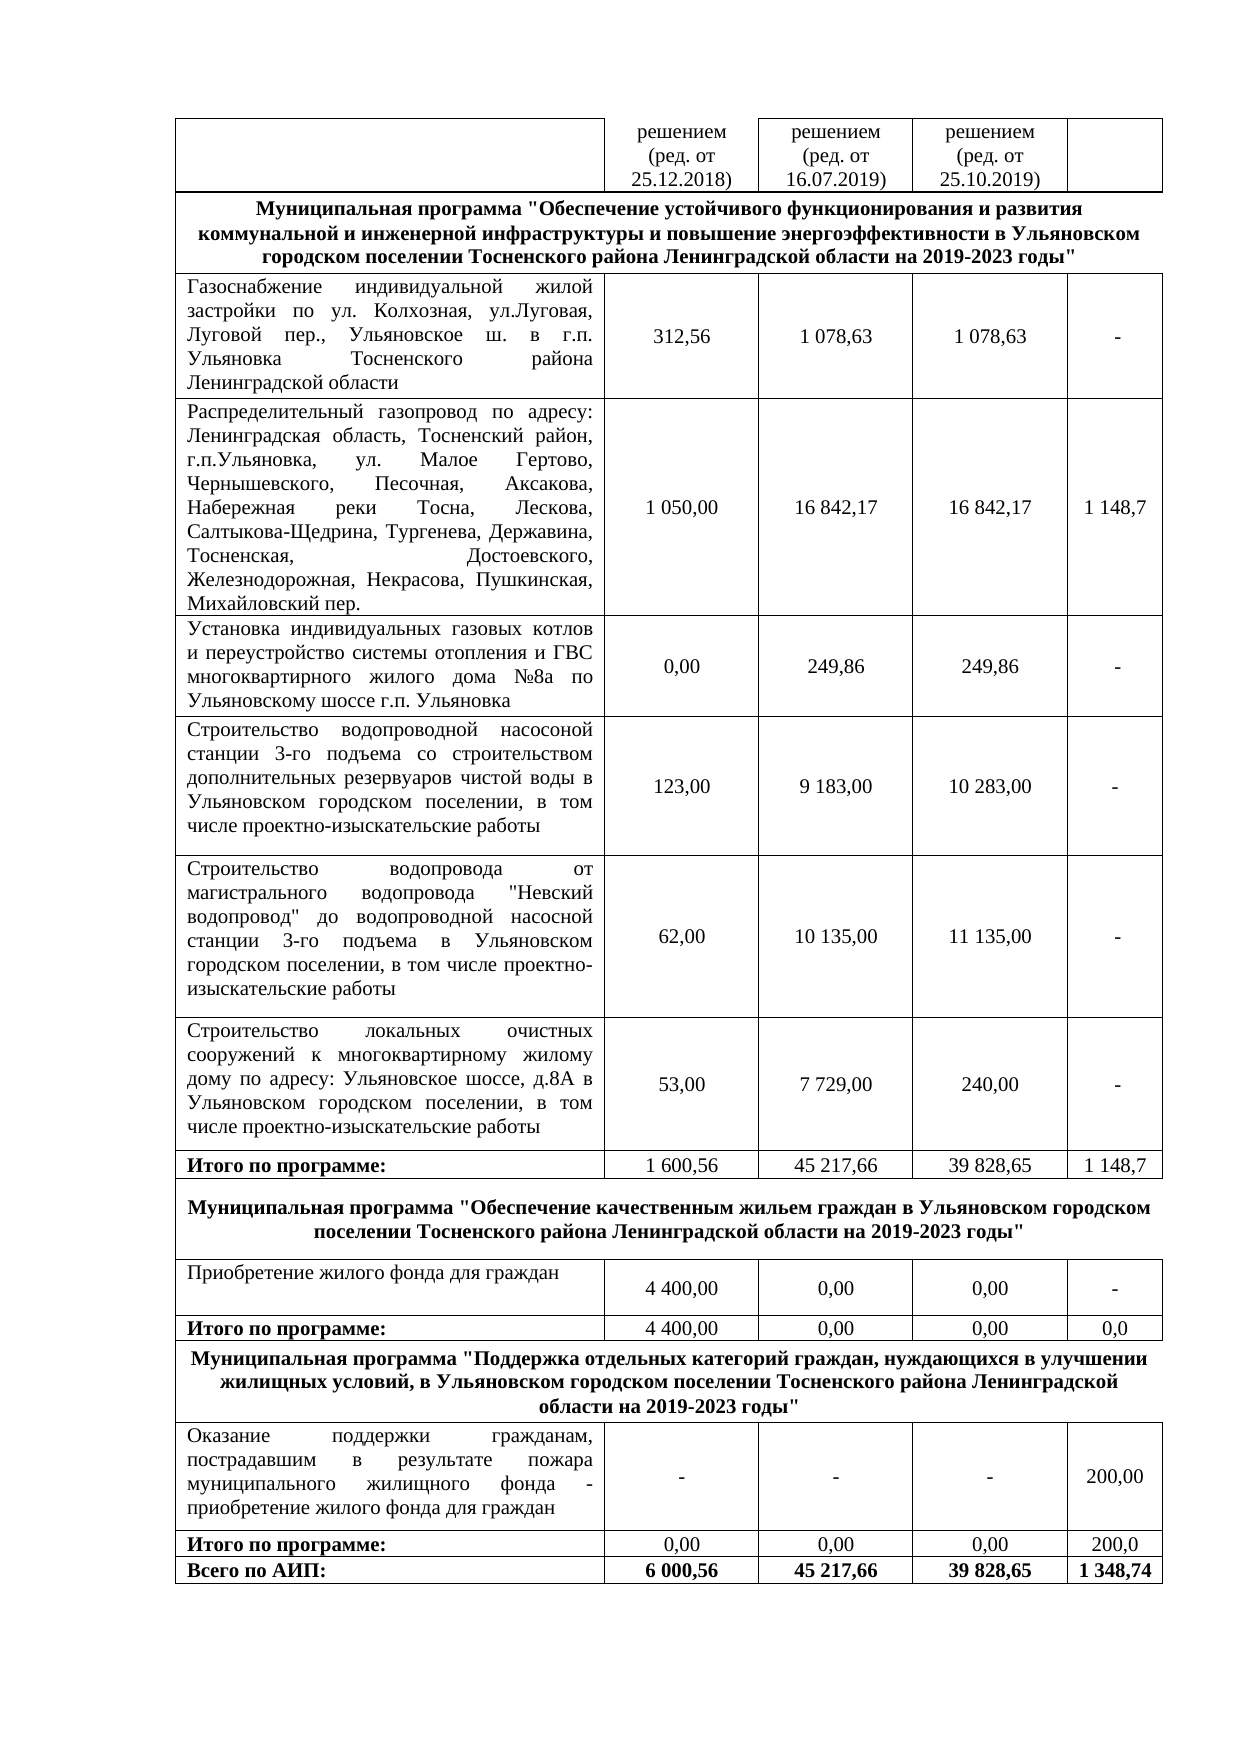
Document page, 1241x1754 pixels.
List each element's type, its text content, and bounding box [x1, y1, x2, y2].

table_cell 1 148,7 [1068, 1151, 1162, 1178]
table_cell Итого по программе: [176, 1531, 604, 1556]
table_cell 39 828,65 [913, 1557, 1067, 1583]
table_cell Строительство водопроводной насосоной станции 3-го подъема со строительством дополнительных резервуаров чистой воды в Ульяновском городском поселении, в том числе проектно-изыскательские работы [176, 717, 604, 855]
table_cell Всего по АИП: [176, 1557, 604, 1583]
table_cell 1 078,63 [759, 274, 912, 398]
table_cell Итого по программе: [176, 1316, 604, 1340]
table_cell 0,00 [913, 1316, 1067, 1340]
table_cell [605, 118, 758, 191]
table_cell - [1068, 274, 1162, 398]
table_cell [913, 119, 1067, 191]
table_cell 0,00 [759, 1316, 912, 1340]
table_cell 0,00 [605, 616, 758, 716]
table_cell 10 135,00 [759, 856, 912, 1017]
table_cell 62,00 [605, 856, 758, 1017]
table_cell 45 217,66 [759, 1151, 912, 1178]
table_cell Оказание поддержки гражданам, пострадавшим в результате пожара муниципального жилищного фонда - приобретение жилого фонда для граждан [176, 1423, 604, 1530]
table_cell 0,00 [759, 1531, 912, 1556]
table_cell 1 148,7 [1068, 399, 1162, 615]
table_cell 249,86 [913, 616, 1067, 716]
table_cell - [759, 1423, 912, 1530]
table_cell 11 135,00 [913, 856, 1067, 1017]
table_cell 200,0 [1068, 1531, 1162, 1556]
table_cell Итого по программе: [176, 1151, 604, 1178]
table_cell 0,00 [605, 1531, 758, 1556]
table_cell 16 842,17 [913, 399, 1067, 615]
table_cell 7 729,00 [759, 1018, 912, 1150]
table_cell - [913, 1423, 1067, 1530]
table_cell 240,00 [913, 1018, 1067, 1150]
table_cell 0,00 [913, 1531, 1067, 1556]
table_cell Газоснабжение индивидуальной жилой застройки по ул. Колхозная, ул.Луговая, Луговой пер., Ульяновское ш. в г.п. Ульяновка Тосненского района Ленинградской области [176, 274, 604, 398]
table_cell 123,00 [605, 717, 758, 855]
table_cell Муниципальная программа "Обеспечение качественным жильем граждан в Ульяновском городском поселении Тосненского района Ленинградской области на 2019-2023 годы" [176, 1179, 1163, 1259]
table_cell - [1068, 856, 1162, 1017]
table_cell 0,00 [759, 1260, 912, 1315]
table_cell 4 400,00 [605, 1316, 758, 1340]
table_cell 0,00 [913, 1260, 1067, 1315]
table_cell 10 283,00 [913, 717, 1067, 855]
table_cell 6 000,56 [605, 1557, 758, 1583]
table_cell - [1068, 1018, 1162, 1150]
table_cell 39 828,65 [913, 1151, 1067, 1178]
table_cell 1 348,74 [1068, 1557, 1162, 1583]
table_cell 0,0 [1068, 1316, 1162, 1340]
table_cell Муниципальная программа "Поддержка отдельных категорий граждан, нуждающихся в улучшении жилищных условий, в Ульяновском городском поселении Тосненского района Ленинградской области на 2019-2023 годы" [176, 1341, 1163, 1422]
table_cell Строительство локальных очистных сооружений к многоквартирному жилому дому по адресу: Ульяновское шоссе, д.8А в Ульяновском городском поселении, в том числе проектно-изыскательские работы [176, 1018, 604, 1150]
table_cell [759, 119, 912, 191]
table_cell 9 183,00 [759, 717, 912, 855]
table_cell 53,00 [605, 1018, 758, 1150]
table_cell 312,56 [605, 274, 758, 398]
table_cell 1 050,00 [605, 399, 758, 615]
table_cell 4 400,00 [605, 1260, 758, 1315]
table_cell 249,86 [759, 616, 912, 716]
table_cell 45 217,66 [759, 1557, 912, 1583]
table_cell - [1068, 616, 1162, 716]
table_cell - [1068, 1260, 1162, 1315]
table_cell Муниципальная программа "Обеспечение устойчивого функционирования и развития коммунальной и инженерной инфраструктуры и повышение энергоэффективности в Ульяновском городском поселении Тосненского района Ленинградской области на 2019-2023 годы" [176, 193, 1163, 273]
table_cell Распределительный газопровод по адресу: Ленинградская область, Тосненский район, г.п.Ульяновка, ул. Малое Гертово, Чернышевского, Песочная, Аксакова, Набережная реки Тосна, Лескова, Салтыкова-Щедрина, Тургенева, Державина, Тосненская, Достоевского, Железнодорожная, Некрасова, Пушкинская, Михайловский пер. [176, 399, 604, 615]
table_cell 200,00 [1068, 1423, 1162, 1530]
table_cell Приобретение жилого фонда для граждан [176, 1260, 604, 1315]
table_cell - [605, 1423, 758, 1530]
table_cell Установка индивидуальных газовых котлов и переустройство системы отопления и ГВС многоквартирного жилого дома №8а по Ульяновскому шоссе г.п. Ульяновка [176, 616, 604, 716]
table_cell - [1068, 717, 1162, 855]
table_cell 1 600,56 [605, 1151, 758, 1178]
table_cell 1 078,63 [913, 274, 1067, 398]
table_cell Строительство водопровода от магистрального водопровода "Невский водопровод" до водопроводной насосной станции 3-го подъема в Ульяновском городском поселении, в том числе проектно-изыскательские работы [176, 856, 604, 1017]
table_cell 16 842,17 [759, 399, 912, 615]
